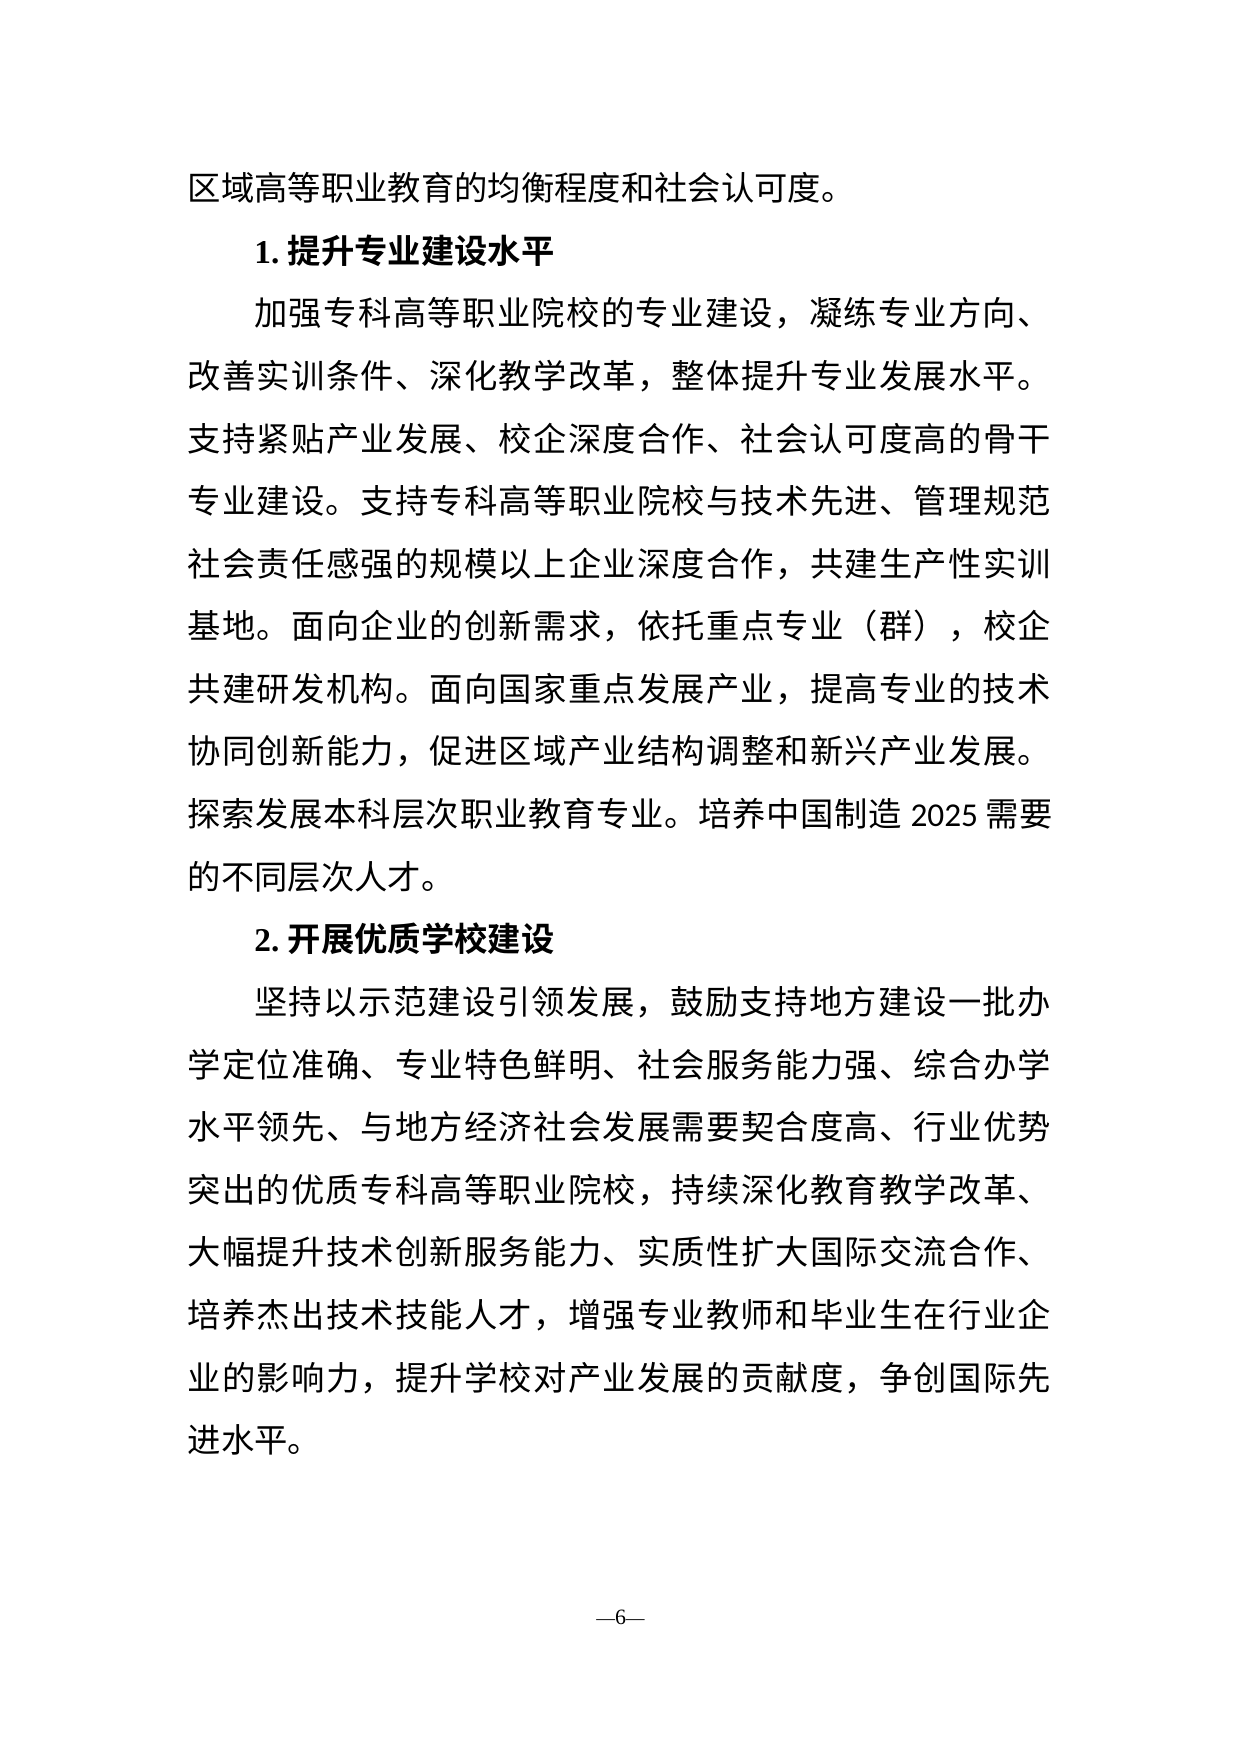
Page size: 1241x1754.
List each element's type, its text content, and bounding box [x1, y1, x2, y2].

text 坚持以示范建设引领发展，鼓励支持地方建设一批办学定位准确、专业特色鲜明、社会服务能力强、综合办学水平领先、与地方经济社会发展需要契合度高、行业优势突出的优质专科高等职业院校，持续深化教育教学改革、大幅提升技术创新服务能力、实质性扩大国际交流合作、培养杰出技术技能人才，增强专业教师和毕业生在行业企业的影响力，提升学校对产业发展的贡献度，争创国际先进水平。 [187, 976, 1053, 1462]
text 加强专科高等职业院校的专业建设，凝练专业方向、改善实训条件、深化教学改革，整体提升专业发展水平。支持紧贴产业发展、校企深度合作、社会认可度高的骨干专业建设。支持专科高等职业院校与技术先进、管理规范、社会责任感强的规模以上企业深度合作，共建生产性实训基地。面向企业的创新需求，依托重点专业（群），校企共建研发机构。面向国家重点发展产业，提高专业的技术协同创新能力，促进区域产业结构调整和新兴产业发展。探索发展本科层次职业教育专业。培养中国制造2025需要的不同层次人才。 [187, 287, 1053, 899]
subtitle 2. 开展优质学校建设 [187, 913, 1053, 961]
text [187, 162, 1053, 210]
subtitle 1. 提升专业建设水平 [187, 224, 1053, 273]
